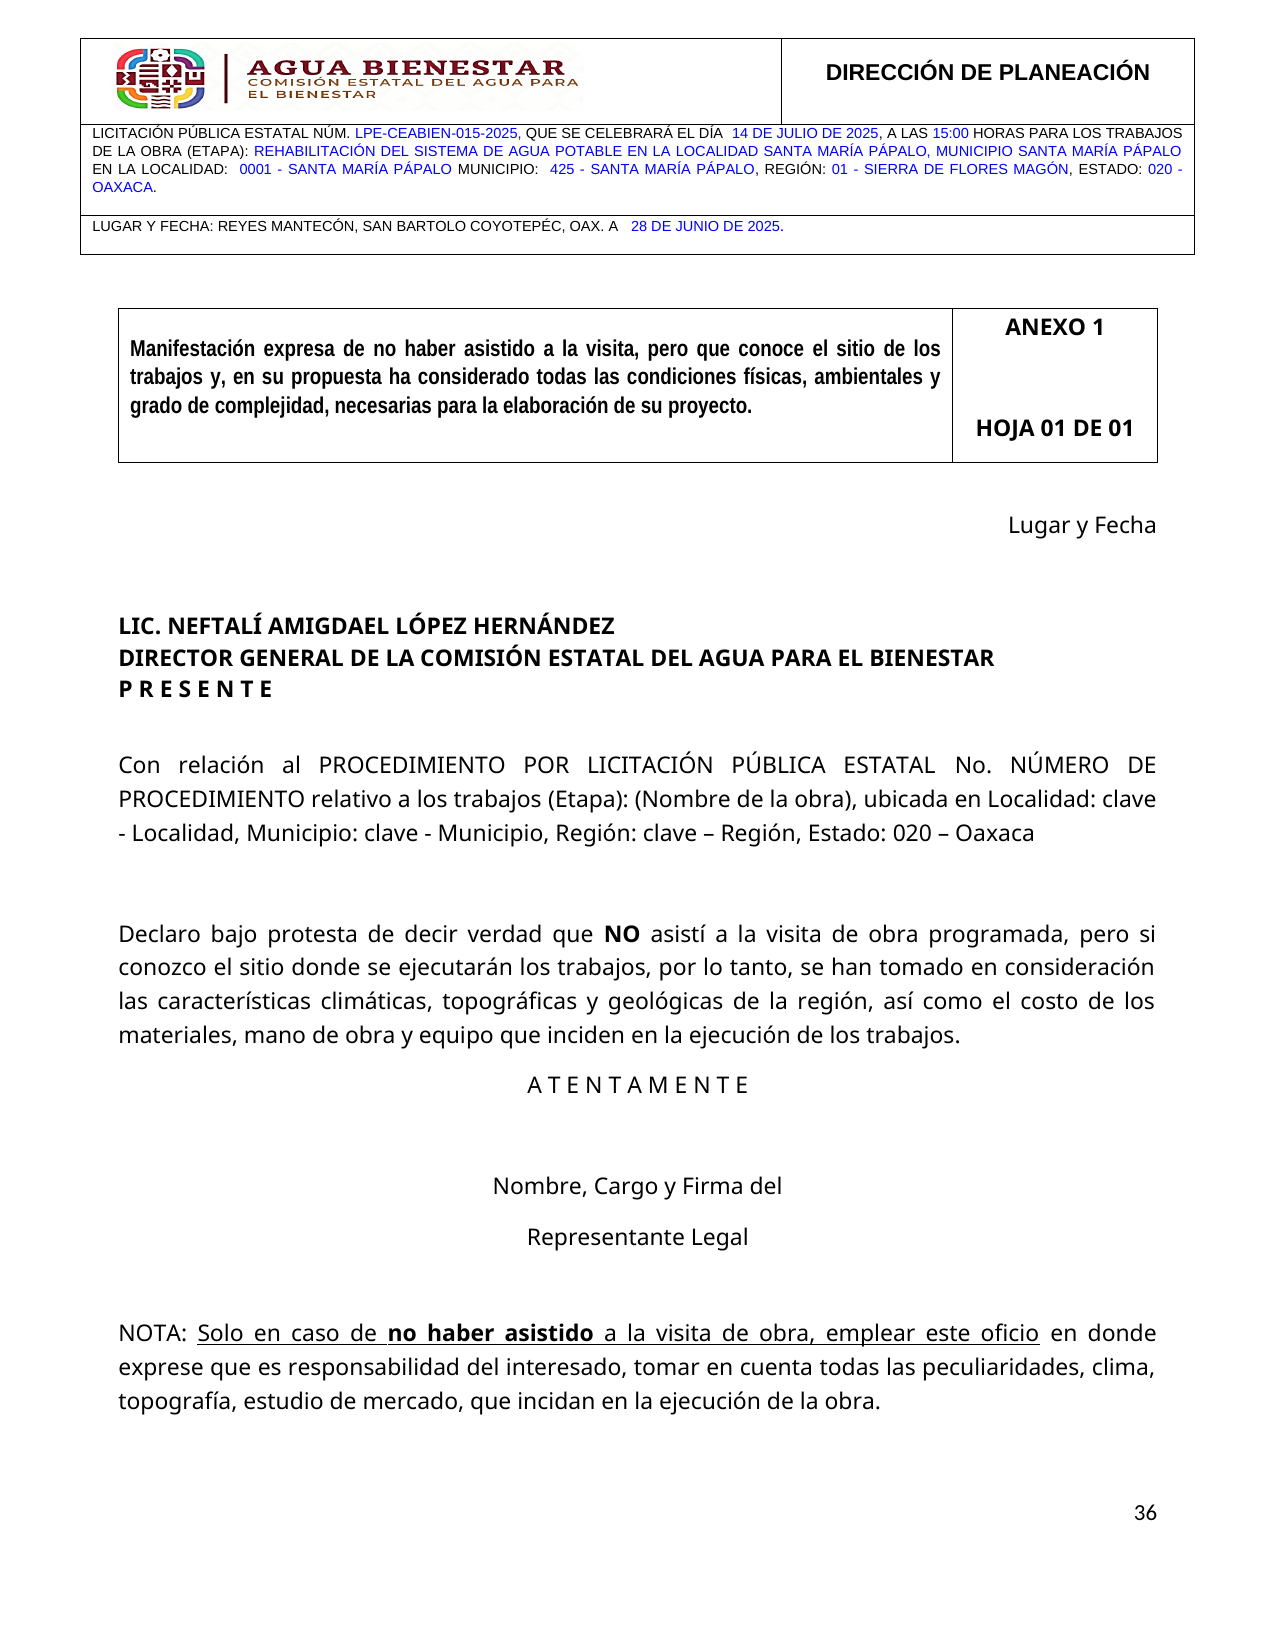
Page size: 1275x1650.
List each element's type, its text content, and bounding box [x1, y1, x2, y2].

text NOTA: Solo en caso de no haber asistido a la visita de obra, emplear este oficio en donde exprese que es responsabilidad del interesado, tomar en cuenta todas las peculiaridades, clima, topografía, estudio de mercado, que incidan en la ejecución de la obra. [118, 1317, 1157, 1416]
text Nombre, Cargo y Firma del [118, 1170, 1157, 1201]
text Con relación al PROCEDIMIENTO POR LICITACIÓN PÚBLICA ESTATAL No. NÚMERO DE PROCEDIMIENTO relativo a los trabajos (Etapa): (Nombre de la obra), ubicada en Localidad: clave - Localidad, Municipio: clave - Municipio, Región: clave – Región, Estado: 020 – Oaxaca [118, 749, 1157, 848]
table_header ANEXO 1 HOJA 01 DE 01 [953, 309, 1157, 462]
picture [112, 43, 584, 111]
text DIRECTOR GENERAL DE LA COMISIÓN ESTATAL DEL AGUA PARA EL BIENESTAR [118, 642, 1157, 673]
text Lugar y Fecha [118, 509, 1157, 541]
text A T E N T A M E N T E [118, 1069, 1157, 1100]
text Declaro bajo protesta de decir verdad que NO asistí a la visita de obra programada, pero si conozco el sitio donde se ejecutarán los trabajos, por lo tanto, se han tomado en consideración las características climáticas, topográficas y geológicas de la región, así como el costo de los materiales, mano de obra y equipo que inciden en la ejecución de los trabajos. [118, 917, 1157, 1050]
text LIC. NEFTALÍ AMIGDAEL LÓPEZ HERNÁNDEZ [118, 610, 1157, 642]
text P R E S E N T E [118, 673, 1157, 704]
table_header Manifestación expresa de no haber asistido a la visita, pero que conoce el sitio de los trabajos y, en su propuesta ha considerado todas las condiciones físicas, ambientales y grado de complejidad, necesarias para la elaboración de su proyecto. [119, 309, 952, 462]
text Representante Legal [118, 1220, 1157, 1252]
